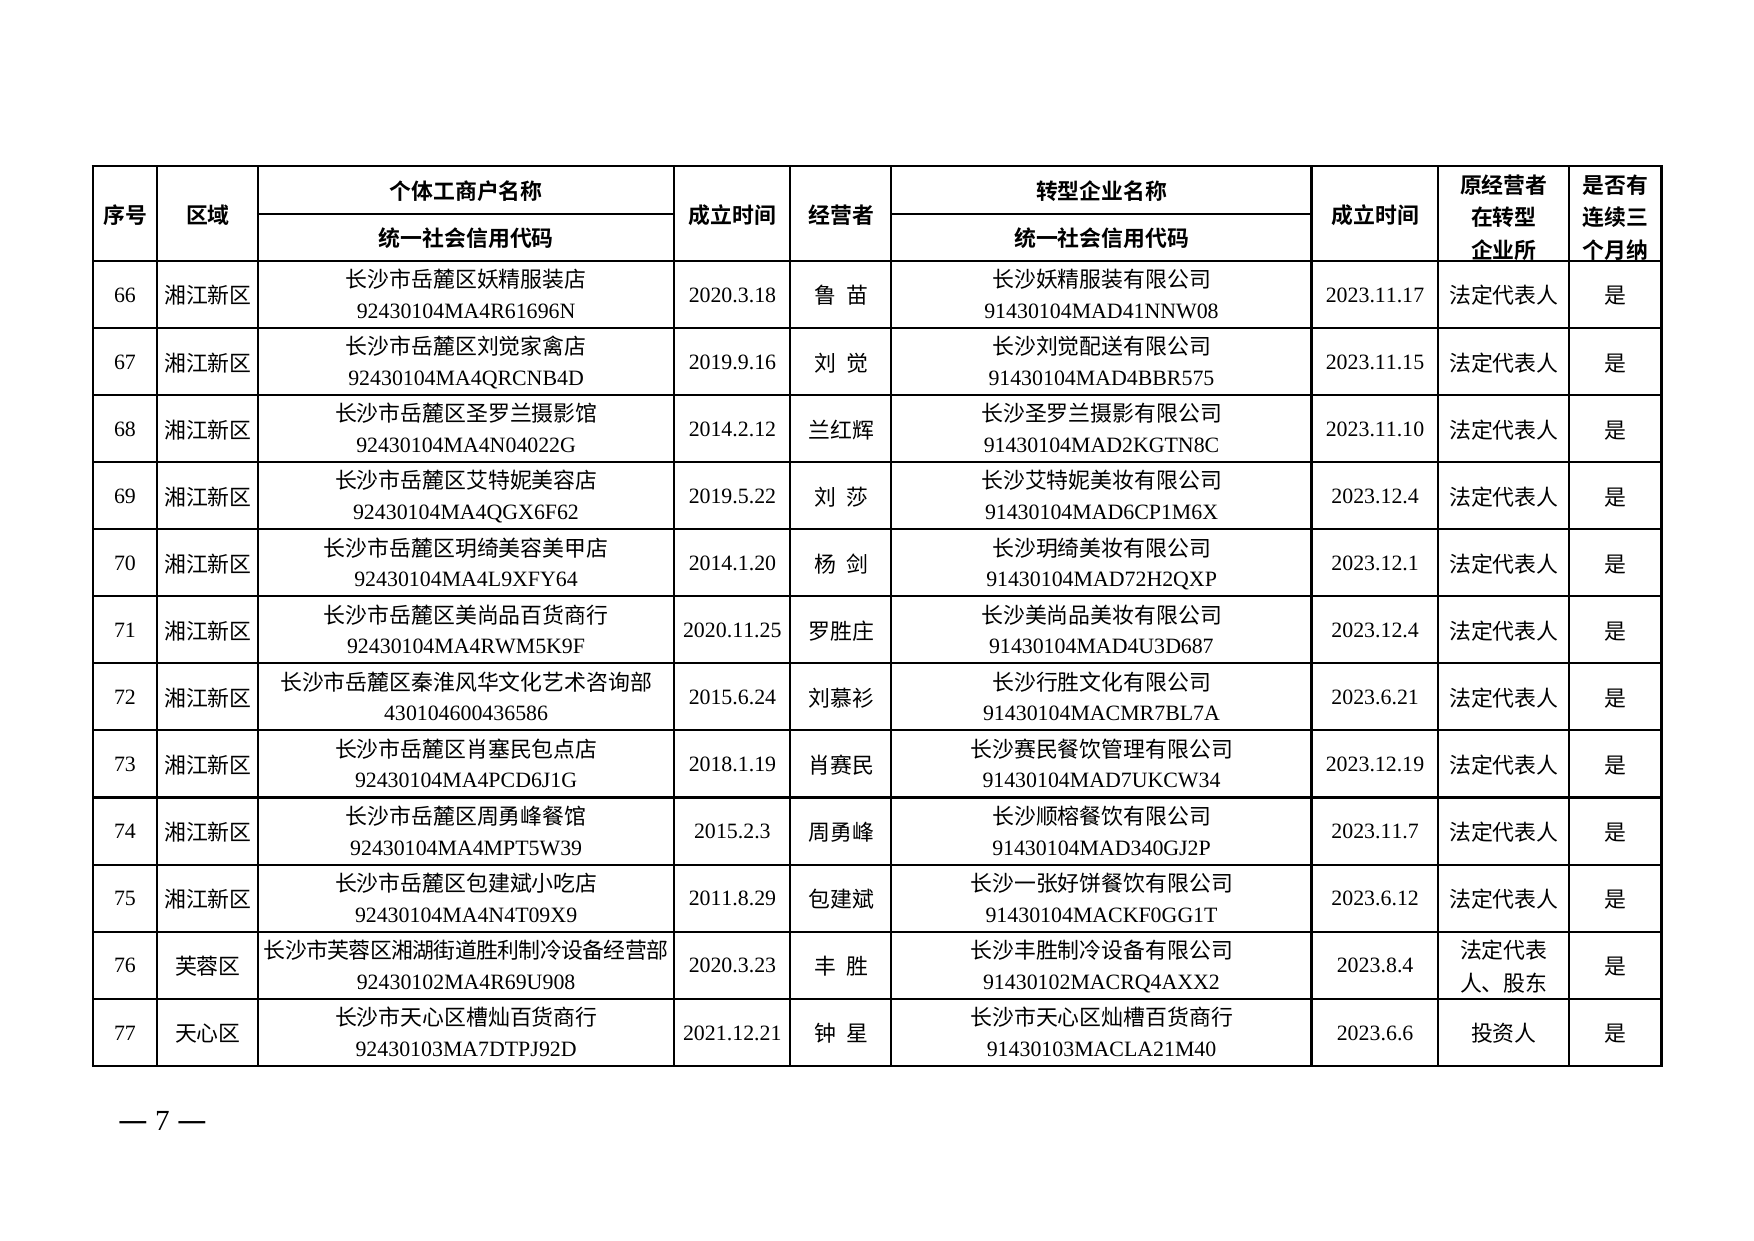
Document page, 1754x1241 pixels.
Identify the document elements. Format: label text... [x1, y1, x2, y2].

table_cell 是 [1570, 799, 1660, 863]
table_cell 2021.12.21 [675, 1000, 789, 1065]
table_cell 兰红辉 [791, 396, 890, 461]
table_cell 是 [1570, 329, 1660, 394]
table_cell 长沙市岳麓区肖塞民包点店 92430104MA4PCD6J1G [259, 731, 673, 796]
table_cell 74 [94, 799, 156, 863]
table_cell 芙蓉区 [158, 933, 257, 998]
table_cell 统一社会信用代码 [892, 215, 1310, 260]
table_cell 长沙玥绮美妆有限公司91430104MAD72H2QXP [892, 530, 1310, 595]
table_cell 长沙市芙蓉区湘湖街道胜利制冷设备经营部 92430102MA4R69U908 [259, 933, 673, 998]
table_cell 2023.12.4 [1313, 463, 1437, 528]
table_cell 长沙刘觉配送有限公司91430104MAD4BBR575 [892, 329, 1310, 394]
table_cell 法定代表人 [1439, 597, 1568, 662]
table_header 序号 [94, 167, 156, 260]
table_cell 2023.6.6 [1313, 1000, 1437, 1065]
table_header 是否有连续三个月纳税记录 [1570, 167, 1660, 260]
table_cell 66 [94, 262, 156, 327]
table_cell 是 [1570, 597, 1660, 662]
table_cell 是 [1570, 262, 1660, 327]
table_cell 长沙市天心区灿槽百货商行91430103MACLA21M40 [892, 1000, 1310, 1065]
table_cell 法定代表人 [1439, 664, 1568, 729]
table_cell 刘 觉 [791, 329, 890, 394]
table_cell 长沙市岳麓区刘觉家禽店 92430104MA4QRCNB4D [259, 329, 673, 394]
table_cell 刘慕衫 [791, 664, 890, 729]
table_cell 湘江新区 [158, 664, 257, 729]
table_cell 长沙市岳麓区包建斌小吃店 92430104MA4N4T09X9 [259, 866, 673, 931]
table_cell 2019.9.16 [675, 329, 789, 394]
table_cell 2011.8.29 [675, 866, 789, 931]
table_cell 2023.6.21 [1313, 664, 1437, 729]
table_header 成立时间 [1313, 167, 1437, 260]
table_cell 法定代表人 [1439, 463, 1568, 528]
table_cell 湘江新区 [158, 731, 257, 796]
table_cell 刘 莎 [791, 463, 890, 528]
table_cell 2014.2.12 [675, 396, 789, 461]
table_cell 湘江新区 [158, 262, 257, 327]
table_cell 2020.3.18 [675, 262, 789, 327]
table_cell 长沙妖精服装有限公司91430104MAD41NNW08 [892, 262, 1310, 327]
table_cell 2020.11.25 [675, 597, 789, 662]
table_cell 2023.11.15 [1313, 329, 1437, 394]
table_cell 2023.11.10 [1313, 396, 1437, 461]
table_cell 法定代表人、股东 [1439, 933, 1568, 998]
table_cell 2023.11.17 [1313, 262, 1437, 327]
table_cell 长沙市岳麓区周勇峰餐馆92430104MA4MPT5W39 [259, 799, 673, 863]
table_cell 73 [94, 731, 156, 796]
table_cell 湘江新区 [158, 530, 257, 595]
table_cell 法定代表人 [1439, 329, 1568, 394]
table_cell 72 [94, 664, 156, 729]
table_cell 76 [94, 933, 156, 998]
table_cell 2023.12.4 [1313, 597, 1437, 662]
table_cell 长沙行胜文化有限公司91430104MACMR7BL7A [892, 664, 1310, 729]
table_cell 67 [94, 329, 156, 394]
table_cell 湘江新区 [158, 866, 257, 931]
table_cell 长沙艾特妮美妆有限公司91430104MAD6CP1M6X [892, 463, 1310, 528]
table_cell 2023.6.12 [1313, 866, 1437, 931]
table_cell 是 [1570, 1000, 1660, 1065]
table_cell 是 [1570, 463, 1660, 528]
table_cell 杨 剑 [791, 530, 890, 595]
table_cell 长沙市岳麓区秦淮风华文化艺术咨询部430104600436586 [259, 664, 673, 729]
table_cell 湘江新区 [158, 799, 257, 863]
table_cell 2014.1.20 [675, 530, 789, 595]
table_cell 周勇峰 [791, 799, 890, 863]
table_cell 2023.12.1 [1313, 530, 1437, 595]
table_cell 天心区 [158, 1000, 257, 1065]
table_cell 2015.6.24 [675, 664, 789, 729]
table_cell 丰 胜 [791, 933, 890, 998]
table_cell 湘江新区 [158, 597, 257, 662]
table_cell 钟 星 [791, 1000, 890, 1065]
table_cell 2023.11.7 [1313, 799, 1437, 863]
table_cell 长沙市岳麓区玥绮美容美甲店 92430104MA4L9XFY64 [259, 530, 673, 595]
table_cell 法定代表人 [1439, 262, 1568, 327]
table_cell 2015.2.3 [675, 799, 789, 863]
table_cell 法定代表人 [1439, 866, 1568, 931]
table_cell 长沙一张好饼餐饮有限公司 91430104MACKF0GG1T [892, 866, 1310, 931]
table_cell 长沙市天心区槽灿百货商行92430103MA7DTPJ92D [259, 1000, 673, 1065]
table_cell 长沙圣罗兰摄影有限公司91430104MAD2KGTN8C [892, 396, 1310, 461]
table_cell 2023.12.19 [1313, 731, 1437, 796]
table_cell 2020.3.23 [675, 933, 789, 998]
table_cell 长沙丰胜制冷设备有限公司 91430102MACRQ4AXX2 [892, 933, 1310, 998]
table_cell 是 [1570, 396, 1660, 461]
table_cell 法定代表人 [1439, 799, 1568, 863]
table_header 成立时间 [675, 167, 789, 260]
table_header 原经营者 在转型 企业所 任职务 [1439, 167, 1568, 260]
table_cell 是 [1570, 933, 1660, 998]
table_cell 70 [94, 530, 156, 595]
table_cell 投资人 [1439, 1000, 1568, 1065]
table_cell 罗胜庄 [791, 597, 890, 662]
table_cell 75 [94, 866, 156, 931]
table_cell 统一社会信用代码 [259, 215, 673, 260]
table_header 转型企业名称 [892, 167, 1310, 212]
table_cell 湘江新区 [158, 463, 257, 528]
table_cell 湘江新区 [158, 396, 257, 461]
table_cell 包建斌 [791, 866, 890, 931]
table_cell 湘江新区 [158, 329, 257, 394]
table_cell 是 [1570, 731, 1660, 796]
table_cell 肖赛民 [791, 731, 890, 796]
table_cell 2023.8.4 [1313, 933, 1437, 998]
table_cell 2018.1.19 [675, 731, 789, 796]
table_cell 71 [94, 597, 156, 662]
table_header 个体工商户名称 [259, 167, 673, 212]
table_cell 鲁 苗 [791, 262, 890, 327]
table_cell 77 [94, 1000, 156, 1065]
table_cell 长沙市岳麓区妖精服装店 92430104MA4R61696N [259, 262, 673, 327]
table_cell 长沙市岳麓区艾特妮美容店 92430104MA4QGX6F62 [259, 463, 673, 528]
table_header 经营者 [791, 167, 890, 260]
table_header 区域 [158, 167, 257, 260]
table_cell 是 [1570, 530, 1660, 595]
table_cell 长沙市岳麓区美尚品百货商行 92430104MA4RWM5K9F [259, 597, 673, 662]
table_cell 68 [94, 396, 156, 461]
table_cell 法定代表人 [1439, 530, 1568, 595]
table_cell 69 [94, 463, 156, 528]
table_cell 长沙赛民餐饮管理有限公司91430104MAD7UKCW34 [892, 731, 1310, 796]
table_cell 是 [1570, 664, 1660, 729]
table_cell 法定代表人 [1439, 731, 1568, 796]
table_cell 2019.5.22 [675, 463, 789, 528]
table_cell 长沙美尚品美妆有限公司91430104MAD4U3D687 [892, 597, 1310, 662]
table_cell 长沙市岳麓区圣罗兰摄影馆 92430104MA4N04022G [259, 396, 673, 461]
table_cell 法定代表人 [1439, 396, 1568, 461]
table_cell 长沙顺榕餐饮有限公司91430104MAD340GJ2P [892, 799, 1310, 863]
table_cell 是 [1570, 866, 1660, 931]
